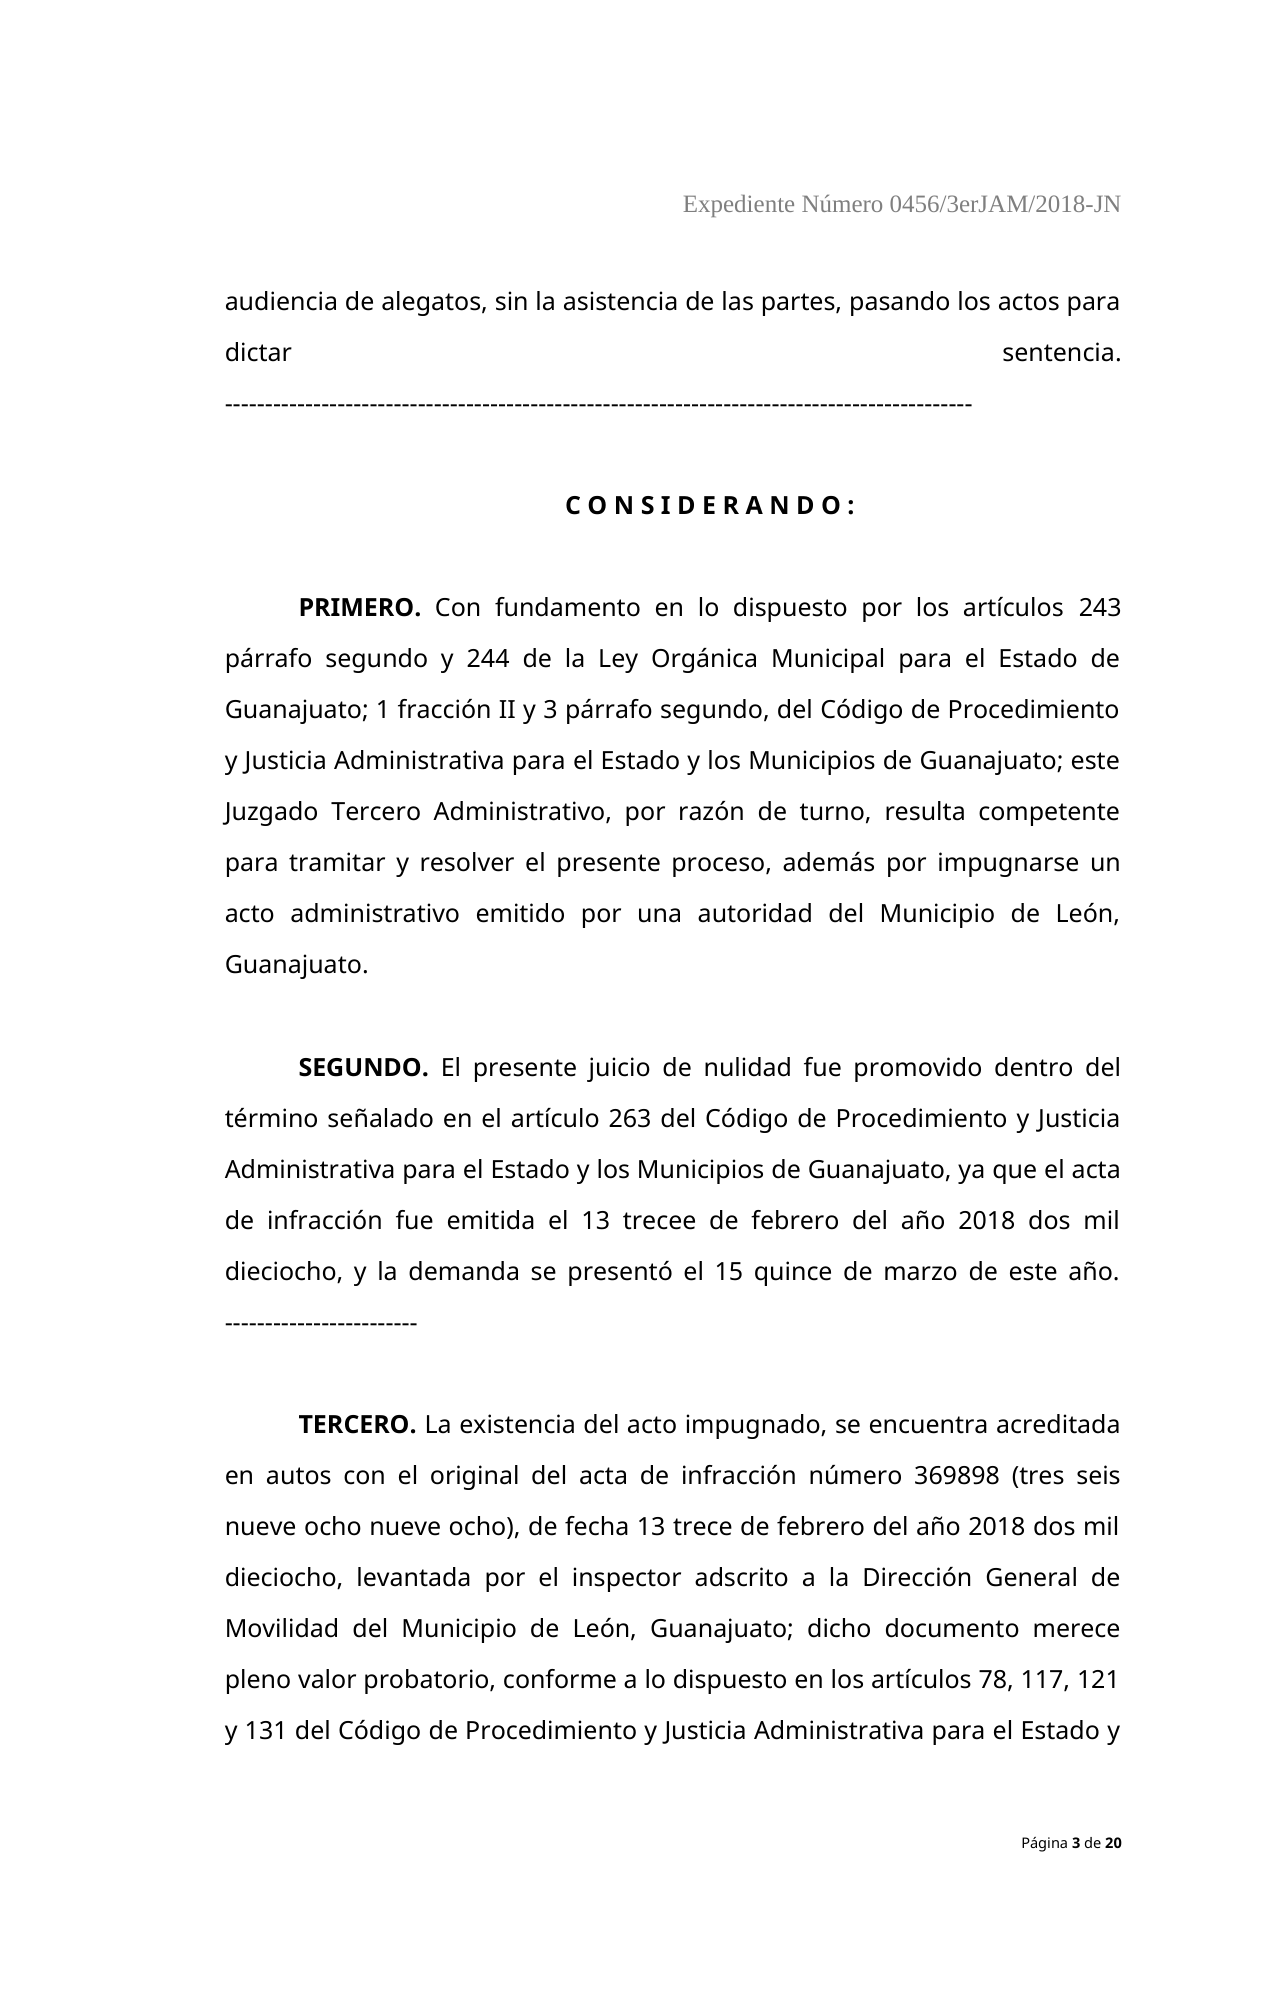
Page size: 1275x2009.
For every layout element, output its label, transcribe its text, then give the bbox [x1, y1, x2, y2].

text C O N S I D E R A N D O : [224, 488, 1121, 522]
text SEGUNDO. El presente juicio de nulidad fue promovido dentro del término señalado en el artículo 263 del Código de Procedimiento y Justicia Administrativa para el Estado y los Municipios de Guanajuato, ya que el acta de infracción fue emitida el 13 trecee de febrero del año 2018 dos mil dieciocho, y la demanda se presentó el 15 quince de marzo de este año. ------------------------ [224, 1049, 1121, 1338]
text PRIMERO. Con fundamento en lo dispuesto por los artículos 243 párrafo segundo y 244 de la Ley Orgánica Municipal para el Estado de Guanajuato; 1 fracción II y 3 párrafo segundo, del Código de Procedimiento y Justicia Administrativa para el Estado y los Municipios de Guanajuato; este Juzgado Tercero Administrativo, por razón de turno, resulta competente para tramitar y resolver el presente proceso, además por impugnarse un acto administrativo emitido por una autoridad del Municipio de León, Guanajuato. [224, 590, 1121, 981]
